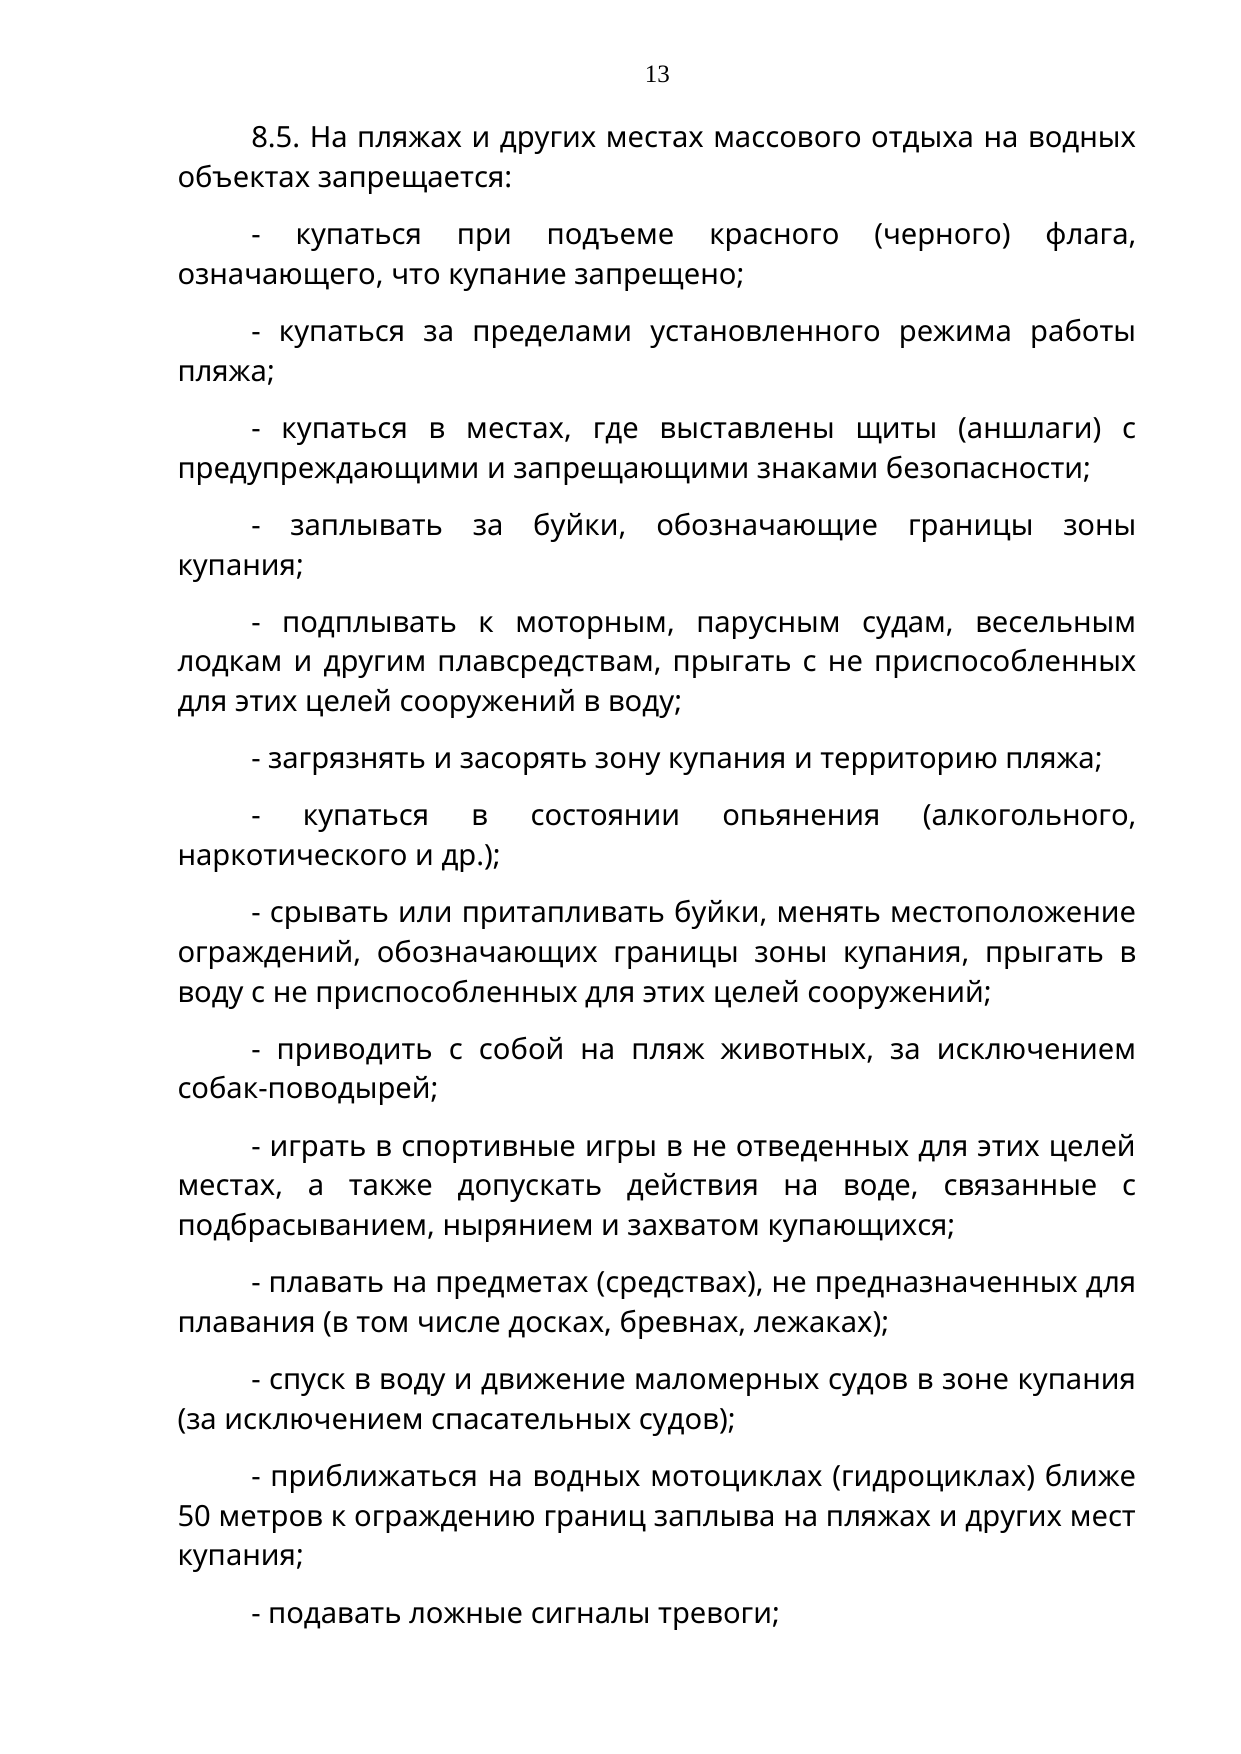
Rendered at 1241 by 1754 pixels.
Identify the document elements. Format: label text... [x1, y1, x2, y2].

text - играть в спортивные игры в не отведенных для этих целей местах, а также допускать действия на воде, связанные с подбрасыванием, нырянием и захватом купающихся; [177, 1125, 1137, 1244]
text - приближаться на водных мотоциклах (гидроциклах) ближе 50 метров к ограждению границ заплыва на пляжах и других мест купания; [177, 1455, 1137, 1574]
text - подплывать к моторным, парусным судам, весельным лодкам и другим плавсредствам, прыгать с не приспособленных для этих целей сооружений в воду; [177, 601, 1137, 720]
text - купаться в местах, где выставлены щиты (аншлаги) с предупреждающими и запрещающими знаками безопасности; [177, 407, 1137, 487]
text - купаться в состоянии опьянения (алкогольного, наркотического и др.); [177, 795, 1137, 874]
text - приводить с собой на пляж животных, за исключением собак-поводырей; [177, 1028, 1137, 1107]
text - загрязнять и засорять зону купания и территорию пляжа; [177, 737, 1137, 777]
text - купаться при подъеме красного (черного) флага, означающего, что купание запрещено; [177, 213, 1137, 293]
text 8.5. На пляжах и других местах массового отдыха на водных объектах запрещается: [177, 117, 1137, 196]
text - плавать на предметах (средствах), не предназначенных для плавания (в том числе досках, бревнах, лежаках); [177, 1262, 1137, 1341]
text - спуск в воду и движение маломерных судов в зоне купания (за исключением спасательных судов); [177, 1358, 1137, 1438]
text - купаться за пределами установленного режима работы пляжа; [177, 310, 1137, 390]
text - срывать или притапливать буйки, менять местоположение ограждений, обозначающих границы зоны купания, прыгать в воду с не приспособленных для этих целей сооружений; [177, 892, 1137, 1011]
text - заплывать за буйки, обозначающие границы зоны купания; [177, 504, 1137, 583]
text - подавать ложные сигналы тревоги; [177, 1592, 1137, 1632]
